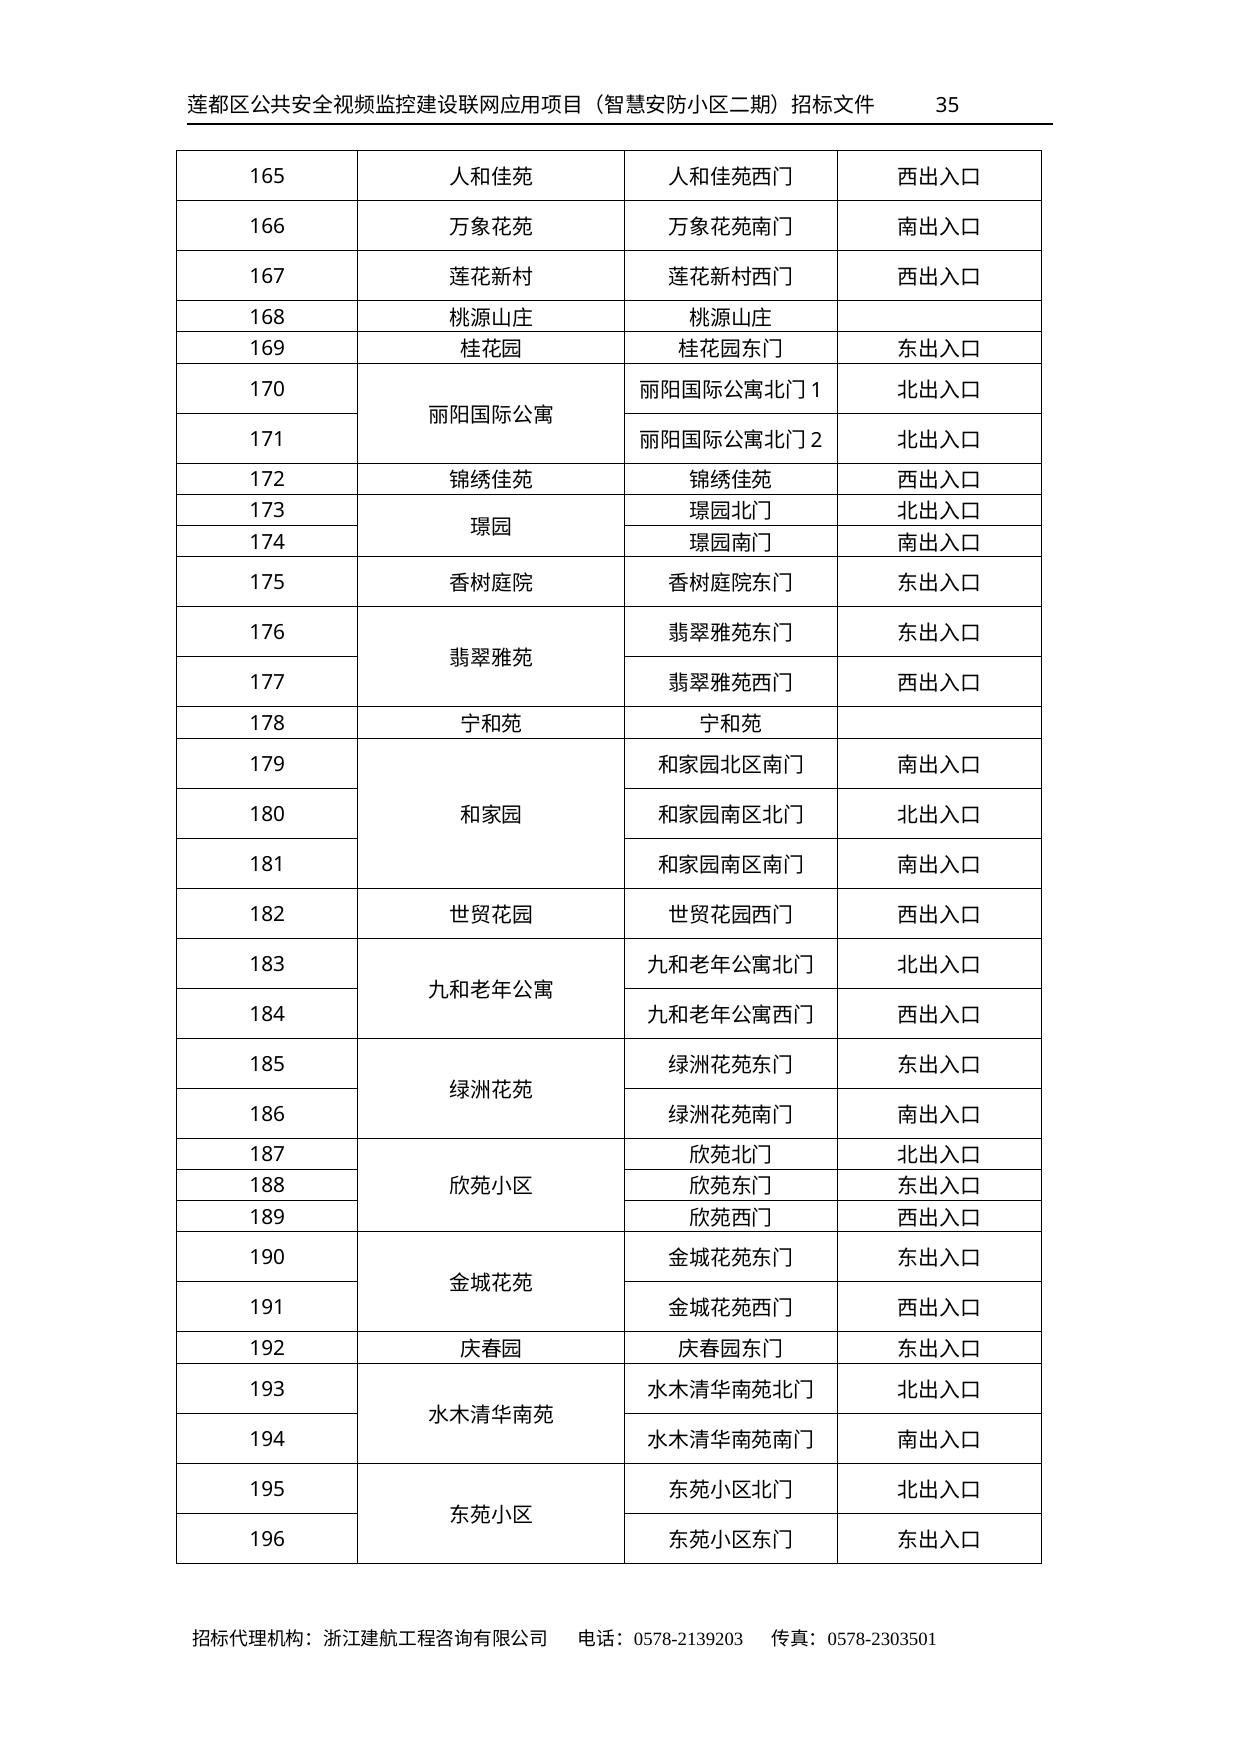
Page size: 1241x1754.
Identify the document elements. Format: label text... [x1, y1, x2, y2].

table_cell 北出入口 [838, 1464, 1041, 1512]
table_cell 西出入口 [838, 151, 1041, 200]
table_cell 宁和苑 [358, 707, 624, 737]
table_cell 九和老年公寓西门 [625, 989, 837, 1037]
table_cell 170 [177, 364, 357, 412]
table_cell 桂花园 [358, 332, 624, 362]
table_cell 莲花新村西门 [625, 251, 837, 300]
table_cell 东苑小区东门 [625, 1514, 837, 1562]
table_cell 绿洲花苑 [358, 1039, 624, 1137]
table_cell 东出入口 [838, 557, 1041, 606]
table_cell 东出入口 [838, 1332, 1041, 1362]
table_cell 东出入口 [838, 1514, 1041, 1562]
table_cell 璟园北门 [625, 495, 837, 525]
table_cell 南出入口 [838, 739, 1041, 787]
table_cell 193 [177, 1364, 357, 1412]
table_cell 175 [177, 557, 357, 606]
table_cell 西出入口 [838, 1201, 1041, 1231]
table_cell 南出入口 [838, 526, 1041, 556]
table_cell 168 [177, 301, 357, 331]
table_cell 丽阳国际公寓 [358, 364, 624, 462]
table_cell 欣苑西门 [625, 1201, 837, 1231]
table_cell 香树庭院东门 [625, 557, 837, 606]
table_cell 九和老年公寓北门 [625, 939, 837, 987]
table_cell 金城花苑西门 [625, 1282, 837, 1331]
table_cell 174 [177, 526, 357, 556]
table_cell [838, 301, 1041, 331]
table_cell 西出入口 [838, 1282, 1041, 1331]
table_cell 186 [177, 1089, 357, 1137]
table_cell 和家园南区南门 [625, 839, 837, 887]
table_cell 北出入口 [838, 939, 1041, 987]
table_cell 西出入口 [838, 989, 1041, 1037]
table_cell 庆春园东门 [625, 1332, 837, 1362]
table_cell 169 [177, 332, 357, 362]
table_cell 水木清华南苑南门 [625, 1414, 837, 1462]
table_cell 184 [177, 989, 357, 1037]
table_cell 东苑小区 [358, 1464, 624, 1562]
table_cell 水木清华南苑北门 [625, 1364, 837, 1412]
table_cell 金城花苑东门 [625, 1232, 837, 1281]
table_cell 和家园北区南门 [625, 739, 837, 787]
table_cell 世贸花园 [358, 889, 624, 937]
table_cell 丽阳国际公寓北门2 [625, 414, 837, 462]
table_cell 九和老年公寓 [358, 939, 624, 1037]
table_cell 万象花苑南门 [625, 201, 837, 250]
table_cell 南出入口 [838, 201, 1041, 250]
table_cell 西出入口 [838, 657, 1041, 706]
table_cell 167 [177, 251, 357, 300]
table_cell 192 [177, 1332, 357, 1362]
table_cell 南出入口 [838, 1089, 1041, 1137]
table_cell 177 [177, 657, 357, 706]
table_cell 北出入口 [838, 495, 1041, 525]
table_cell 璟园 [358, 495, 624, 556]
table_cell 璟园南门 [625, 526, 837, 556]
table_cell 和家园南区北门 [625, 789, 837, 837]
table_cell 179 [177, 739, 357, 787]
table_cell 176 [177, 607, 357, 656]
table_cell 189 [177, 1201, 357, 1231]
table_cell 桂花园东门 [625, 332, 837, 362]
table_cell 北出入口 [838, 364, 1041, 412]
table_cell 东苑小区北门 [625, 1464, 837, 1512]
table_cell 人和佳苑 [358, 151, 624, 200]
table_cell 181 [177, 839, 357, 887]
table_cell 绿洲花苑南门 [625, 1089, 837, 1137]
table_cell 173 [177, 495, 357, 525]
table_cell 166 [177, 201, 357, 250]
table_cell 绿洲花苑东门 [625, 1039, 837, 1087]
table_cell 东出入口 [838, 332, 1041, 362]
table_cell 翡翠雅苑西门 [625, 657, 837, 706]
table_cell 东出入口 [838, 607, 1041, 656]
table_cell 185 [177, 1039, 357, 1087]
table_cell 195 [177, 1464, 357, 1512]
table_cell 莲花新村 [358, 251, 624, 300]
table_cell 165 [177, 151, 357, 200]
table_cell 196 [177, 1514, 357, 1562]
table_cell 191 [177, 1282, 357, 1331]
table_cell 北出入口 [838, 414, 1041, 462]
table_cell 188 [177, 1170, 357, 1200]
table_cell 190 [177, 1232, 357, 1281]
table_cell 和家园 [358, 739, 624, 887]
table_cell 欣苑小区 [358, 1139, 624, 1231]
table_cell 194 [177, 1414, 357, 1462]
table_cell 171 [177, 414, 357, 462]
table_cell 北出入口 [838, 789, 1041, 837]
table_cell 人和佳苑西门 [625, 151, 837, 200]
table_cell [838, 707, 1041, 737]
table_cell 欣苑北门 [625, 1139, 837, 1169]
table_cell 西出入口 [838, 464, 1041, 494]
table_cell 东出入口 [838, 1170, 1041, 1200]
table_cell 桃源山庄 [358, 301, 624, 331]
table_cell 欣苑东门 [625, 1170, 837, 1200]
table_cell 锦绣佳苑 [625, 464, 837, 494]
table_cell 187 [177, 1139, 357, 1169]
table_cell 178 [177, 707, 357, 737]
table_cell 北出入口 [838, 1364, 1041, 1412]
table_cell 南出入口 [838, 839, 1041, 887]
table_cell 西出入口 [838, 889, 1041, 937]
table_cell 183 [177, 939, 357, 987]
table_cell 东出入口 [838, 1039, 1041, 1087]
table_cell 172 [177, 464, 357, 494]
table_cell 翡翠雅苑 [358, 607, 624, 706]
table_cell 丽阳国际公寓北门1 [625, 364, 837, 412]
table_cell 金城花苑 [358, 1232, 624, 1331]
table_cell 东出入口 [838, 1232, 1041, 1281]
table_cell 锦绣佳苑 [358, 464, 624, 494]
table_cell 水木清华南苑 [358, 1364, 624, 1462]
table_cell 香树庭院 [358, 557, 624, 606]
table_cell 西出入口 [838, 251, 1041, 300]
table_cell 庆春园 [358, 1332, 624, 1362]
table_cell 翡翠雅苑东门 [625, 607, 837, 656]
table_cell 182 [177, 889, 357, 937]
table_cell 南出入口 [838, 1414, 1041, 1462]
table_cell 宁和苑 [625, 707, 837, 737]
table_cell 世贸花园西门 [625, 889, 837, 937]
table_cell 北出入口 [838, 1139, 1041, 1169]
table_cell 桃源山庄 [625, 301, 837, 331]
table_cell 180 [177, 789, 357, 837]
table_cell 万象花苑 [358, 201, 624, 250]
